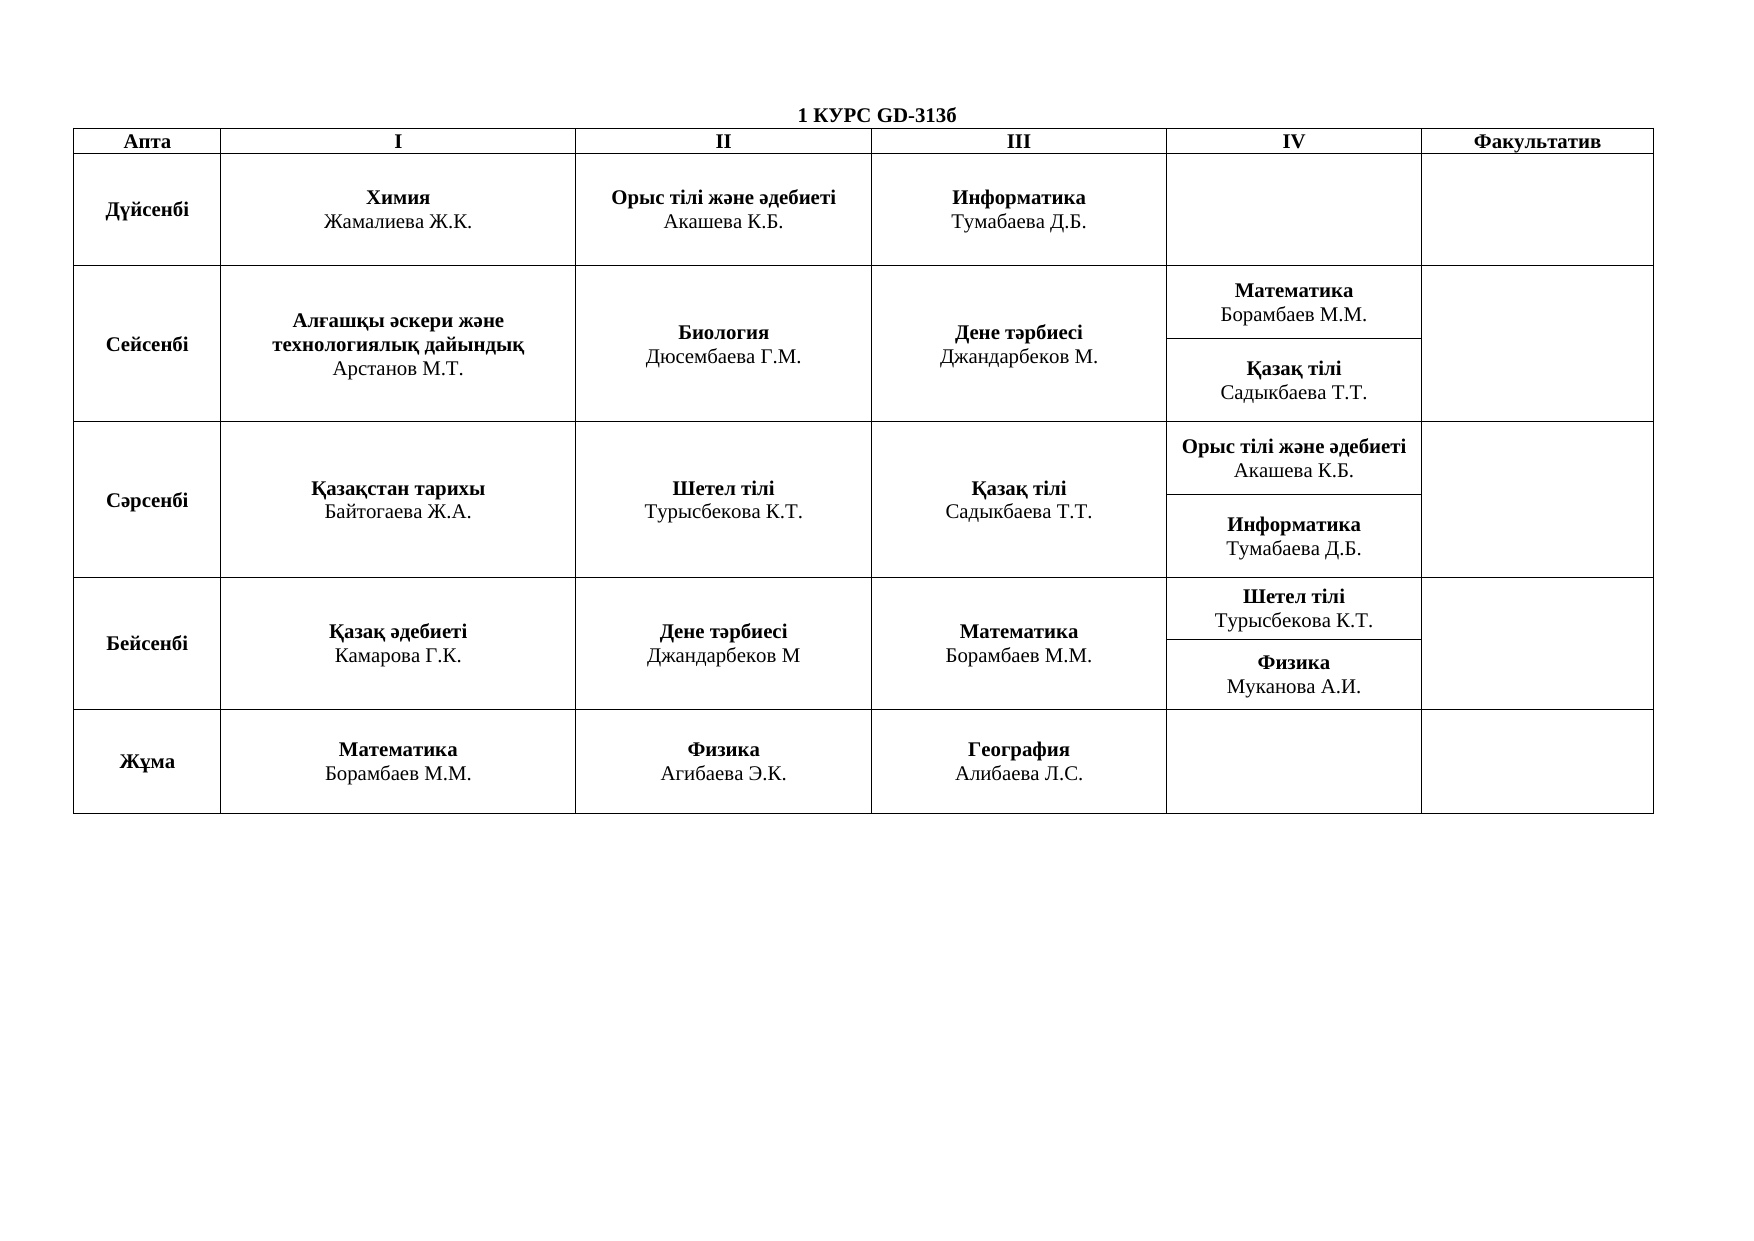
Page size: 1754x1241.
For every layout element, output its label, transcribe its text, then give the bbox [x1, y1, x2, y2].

table_cell Шетел тілі Турысбекова К.Т. [1167, 578, 1421, 639]
table_cell Дене тәрбиесі Джандарбеков М [576, 578, 871, 709]
table_cell [1167, 710, 1421, 813]
table_cell Шетел тілі Турысбекова К.Т. [576, 422, 871, 577]
table_cell Орыс тілі және әдебиеті Акашева К.Б. [576, 154, 871, 265]
table_cell [1422, 266, 1653, 421]
table_cell [1422, 422, 1653, 577]
table_cell Математика Борамбаев М.М. [221, 710, 575, 813]
table_cell География Алибаева Л.С. [872, 710, 1166, 813]
table_cell Қазақ тілі Садыкбаева Т.Т. [1167, 339, 1421, 421]
table_cell Физика Муканова А.И. [1167, 640, 1421, 709]
table_cell Қазақ әдебиеті Камарова Г.К. [221, 578, 575, 709]
table_cell Орыс тілі және әдебиеті Акашева К.Б. [1167, 422, 1421, 494]
table_cell Химия Жамалиева Ж.К. [221, 154, 575, 265]
table_cell Дене тәрбиесі Джандарбеков М. [872, 266, 1166, 421]
table_cell Физика Агибаева Э.К. [576, 710, 871, 813]
text 1 КУРС GD-313б [118, 103, 1636, 127]
table_cell Алғашқы әскери және технологиялық дайындық Арстанов М.Т. [221, 266, 575, 421]
table_cell Сейсенбі [74, 266, 220, 421]
table_cell Информатика Тумабаева Д.Б. [1167, 495, 1421, 577]
table_cell Сәрсенбі [74, 422, 220, 577]
table_cell [1167, 154, 1421, 265]
table_cell Бейсенбі [74, 578, 220, 709]
table_cell [1422, 710, 1653, 813]
table_cell Дүйсенбі [74, 154, 220, 265]
table_cell [1422, 154, 1653, 265]
table_cell Биология Дюсембаева Г.М. [576, 266, 871, 421]
table_cell Информатика Тумабаева Д.Б. [872, 154, 1166, 265]
table_cell Қазақ тілі Садыкбаева Т.Т. [872, 422, 1166, 577]
table_cell Математика Борамбаев М.М. [872, 578, 1166, 709]
table_cell [1422, 578, 1653, 709]
table_cell Жұма [74, 710, 220, 813]
table_cell Қазақстан тарихы Байтогаева Ж.А. [221, 422, 575, 577]
table_cell Математика Борамбаев М.М. [1167, 266, 1421, 338]
